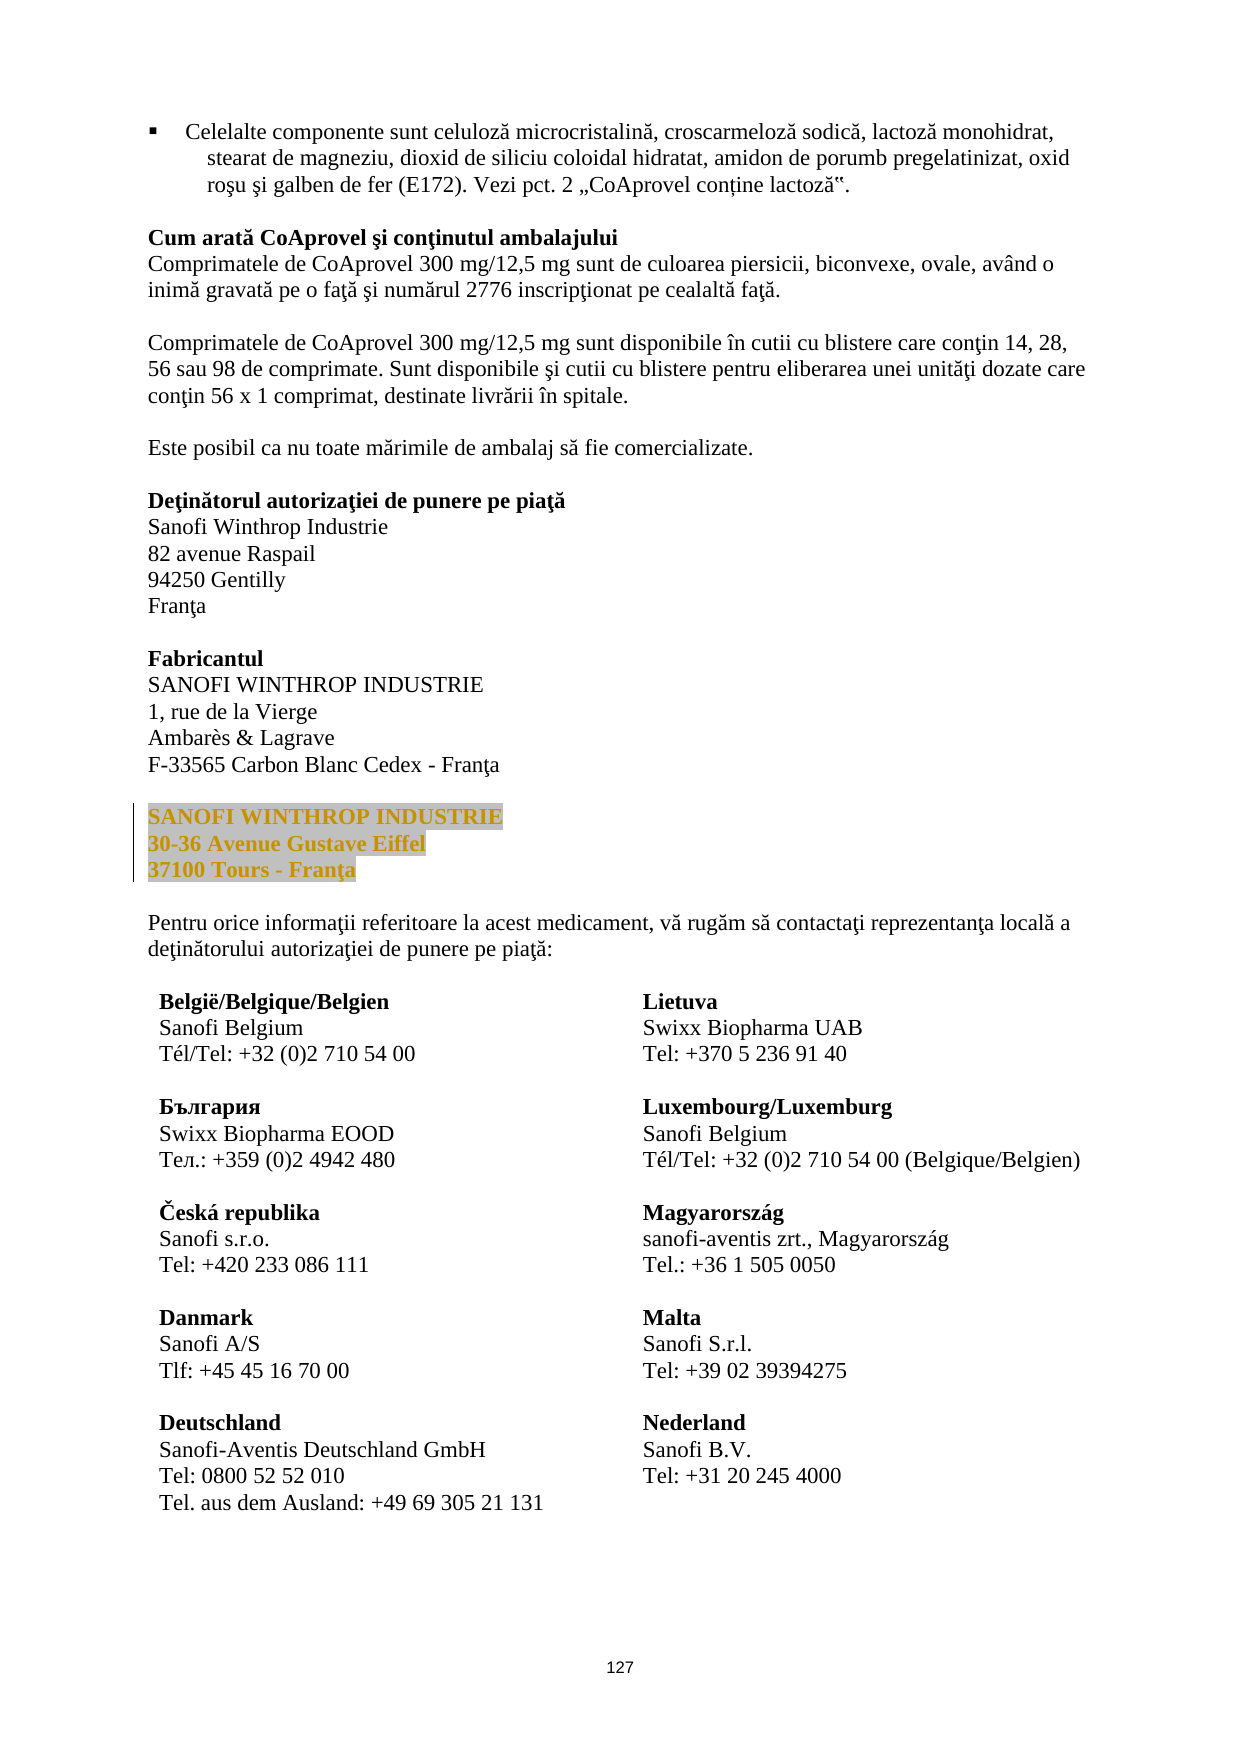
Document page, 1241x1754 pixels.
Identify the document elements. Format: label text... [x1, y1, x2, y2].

text Franţa [148, 592, 1092, 619]
text Celelalte componente sunt celuloză microcristalină, croscarmeloză sodică, lactoză monohidrat, stearat de magneziu, dioxie siliciu coloidal hidratat, amidon de porumb pregelatinizat, oxid roşu şi galben de fer (E172). Vezi pct. 2 „CoAprovel conține lactoză‟. [148, 118, 1092, 197]
text Sanofi Winthrop Industrie [148, 513, 1092, 540]
subtitle Cum arată CoAprovel şi conţinutul ambalajului [148, 223, 1092, 250]
text Este posibil ca nu toate mărimile de ambalaj să fie comercializate. [148, 434, 1092, 461]
text 82 avenue Raspail [148, 540, 1092, 566]
text Comprimatele de CoAprovel 300 mg/12,5 mg sunt disponibile în cutii cu blistere care conţin 14, 28, 56 sau 98 de comprimate. Sunt disponibile şi cutii cu blistere pentru eliberarea unei unităţi dozate care conţin 56 x 1 comprimat, destinate livrării în spitale. [148, 329, 1092, 408]
text 94250 Gentilly [148, 566, 1092, 592]
subtitle Fabricantul [148, 645, 1092, 672]
text SANOFI WINTHROP INDUSTRIE 1, rue de la Vierge Ambarès & Lagrave F-33565 Carbon Blanc Cedex - Franţa [148, 672, 1092, 777]
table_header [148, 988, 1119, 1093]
text Pentru orice informaţii referitoare la acest medicament, vă rugăm să contactaţi reprezentanţa locală a deţinătorului autorizaţiei de punere pe piaţă: [148, 909, 1092, 961]
text Comprimatele de CoAprovel 300 mg/12,5 mg sunt de culoarea piersicii, biconvexe, ovale, având o inimă gravată pe o faţă şi numărul 2776 inscripţionat pe cealaltă faţă. [148, 250, 1092, 303]
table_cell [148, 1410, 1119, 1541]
text SANOFI WINTHROP INDUSTRIE 30-36 Avenue Gustave Eiffel 37100 Tours - Franţa [356, 803, 1092, 882]
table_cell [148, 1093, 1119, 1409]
subtitle Deţinătorul autorizaţiei de punere pe piaţă [148, 487, 1092, 513]
